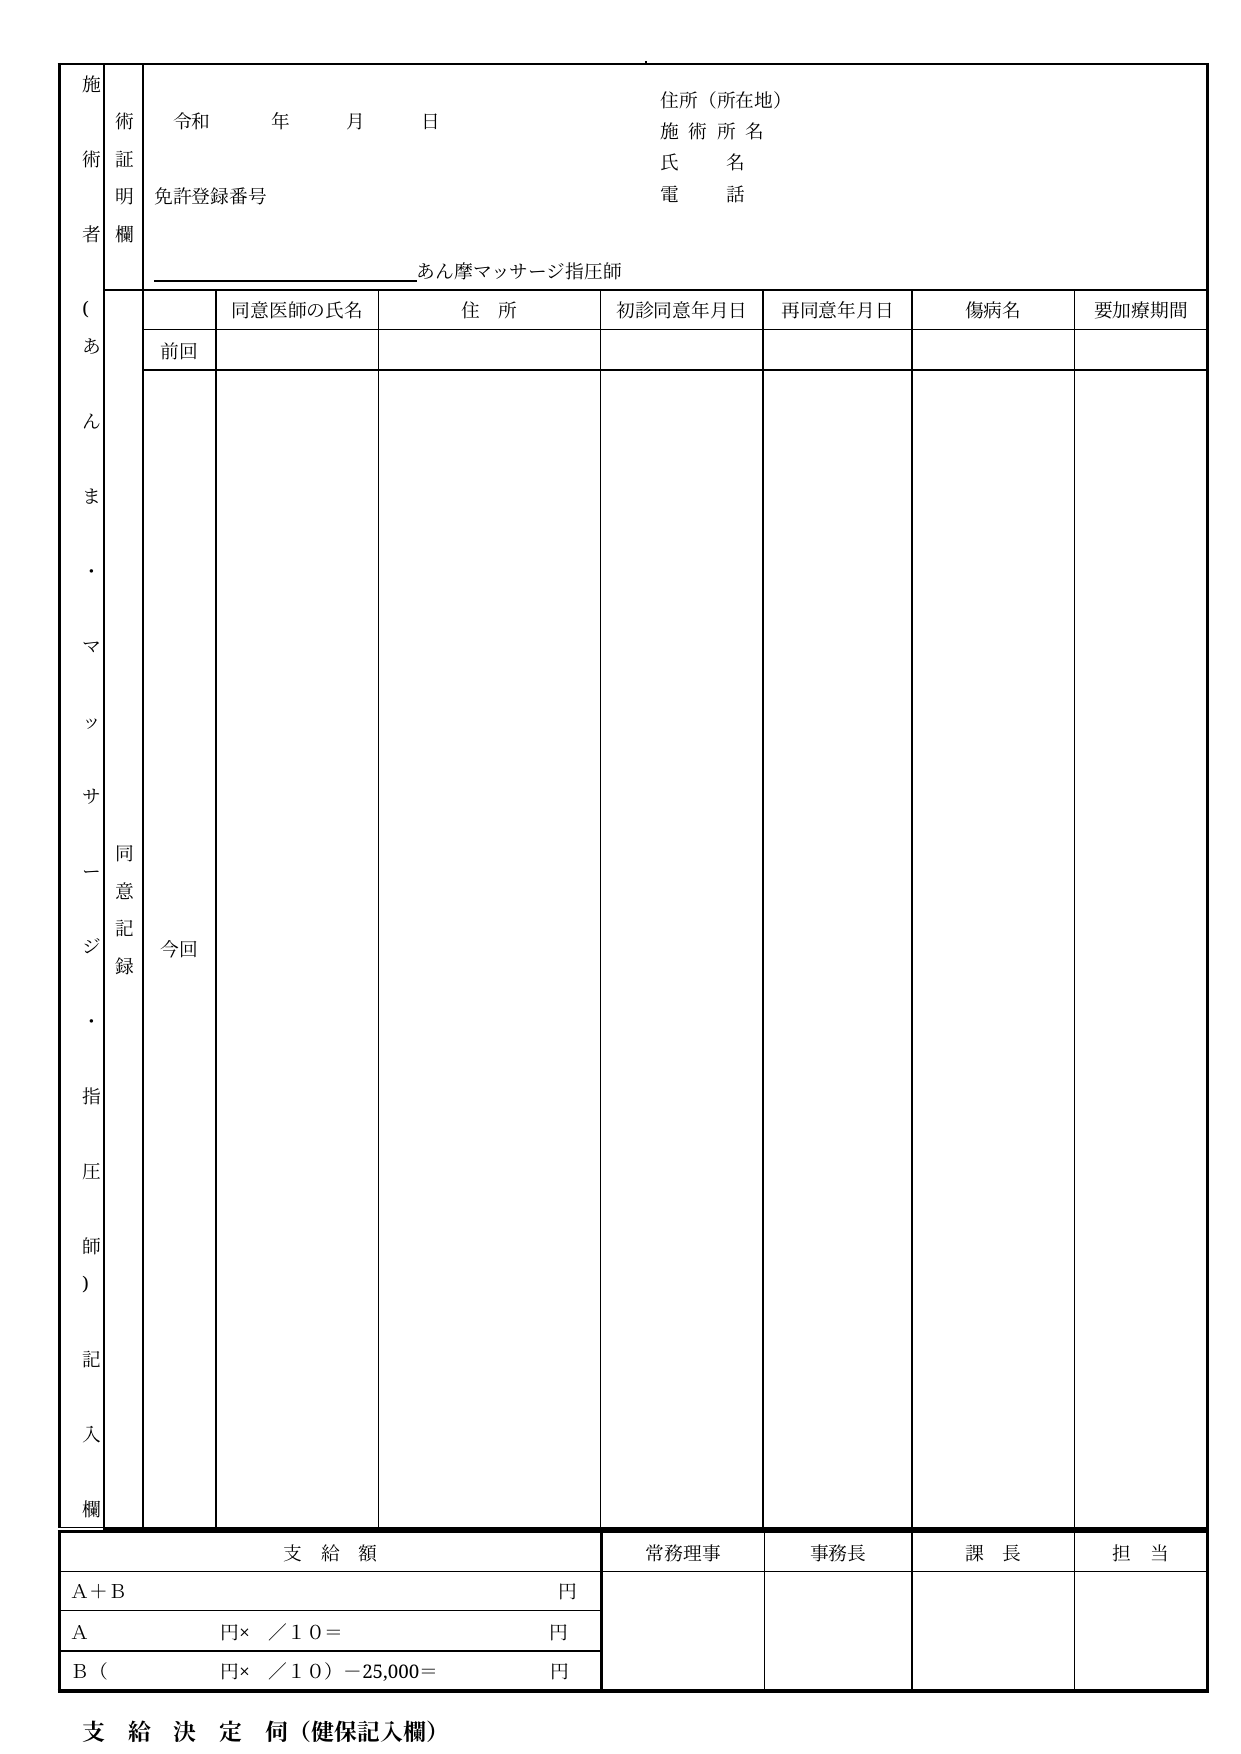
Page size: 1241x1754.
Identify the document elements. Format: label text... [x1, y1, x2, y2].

table_cell [603, 1572, 764, 1689]
table_cell [1075, 330, 1206, 369]
table_cell [913, 371, 1074, 1527]
table_cell [379, 330, 600, 369]
table_cell Ａ＋Ｂ 円 [61, 1572, 600, 1610]
table_header 担 当 [1075, 1533, 1206, 1571]
table_cell [913, 330, 1074, 369]
table_cell 初診同意年月日 [601, 291, 762, 328]
table_cell 今回 [144, 371, 215, 1527]
table_cell 同意医師の氏名 [217, 291, 378, 328]
table_cell 要加療期間 [1075, 291, 1206, 328]
table_cell [144, 291, 215, 328]
table_cell [379, 371, 600, 1527]
table_cell [1075, 1572, 1206, 1689]
table_cell 傷病名 [913, 291, 1074, 328]
table_header 課 長 [913, 1533, 1074, 1571]
table_header 支給額 [61, 1533, 600, 1571]
table_cell [217, 330, 378, 369]
table_cell Ｂ（ 円× ／１０）－25,000＝ 円 [61, 1652, 600, 1689]
table_header 事務長 [765, 1533, 911, 1571]
table_cell 住 所 [379, 291, 600, 328]
table_header 常務理事 [603, 1533, 764, 1571]
table_cell Ａ 円× ／１０＝ 円 [61, 1611, 600, 1650]
table_cell 施術証明欄 [105, 65, 142, 289]
table_cell [913, 1572, 1074, 1689]
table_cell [144, 65, 646, 289]
table_cell [646, 65, 822, 289]
table_cell [601, 371, 762, 1527]
table_cell [764, 330, 911, 369]
text 支 給 決 定 伺（健保記入欄） [59, 1711, 1211, 1749]
table_cell [764, 371, 911, 1527]
table_cell 再同意年月日 [764, 291, 911, 328]
table_cell 同意記録 [105, 291, 142, 1527]
table_cell [822, 65, 1206, 289]
table_cell [1075, 371, 1206, 1527]
table_cell [765, 1572, 911, 1689]
table_cell 前回 [144, 330, 215, 369]
table_cell [217, 371, 378, 1527]
table_cell [601, 330, 762, 369]
